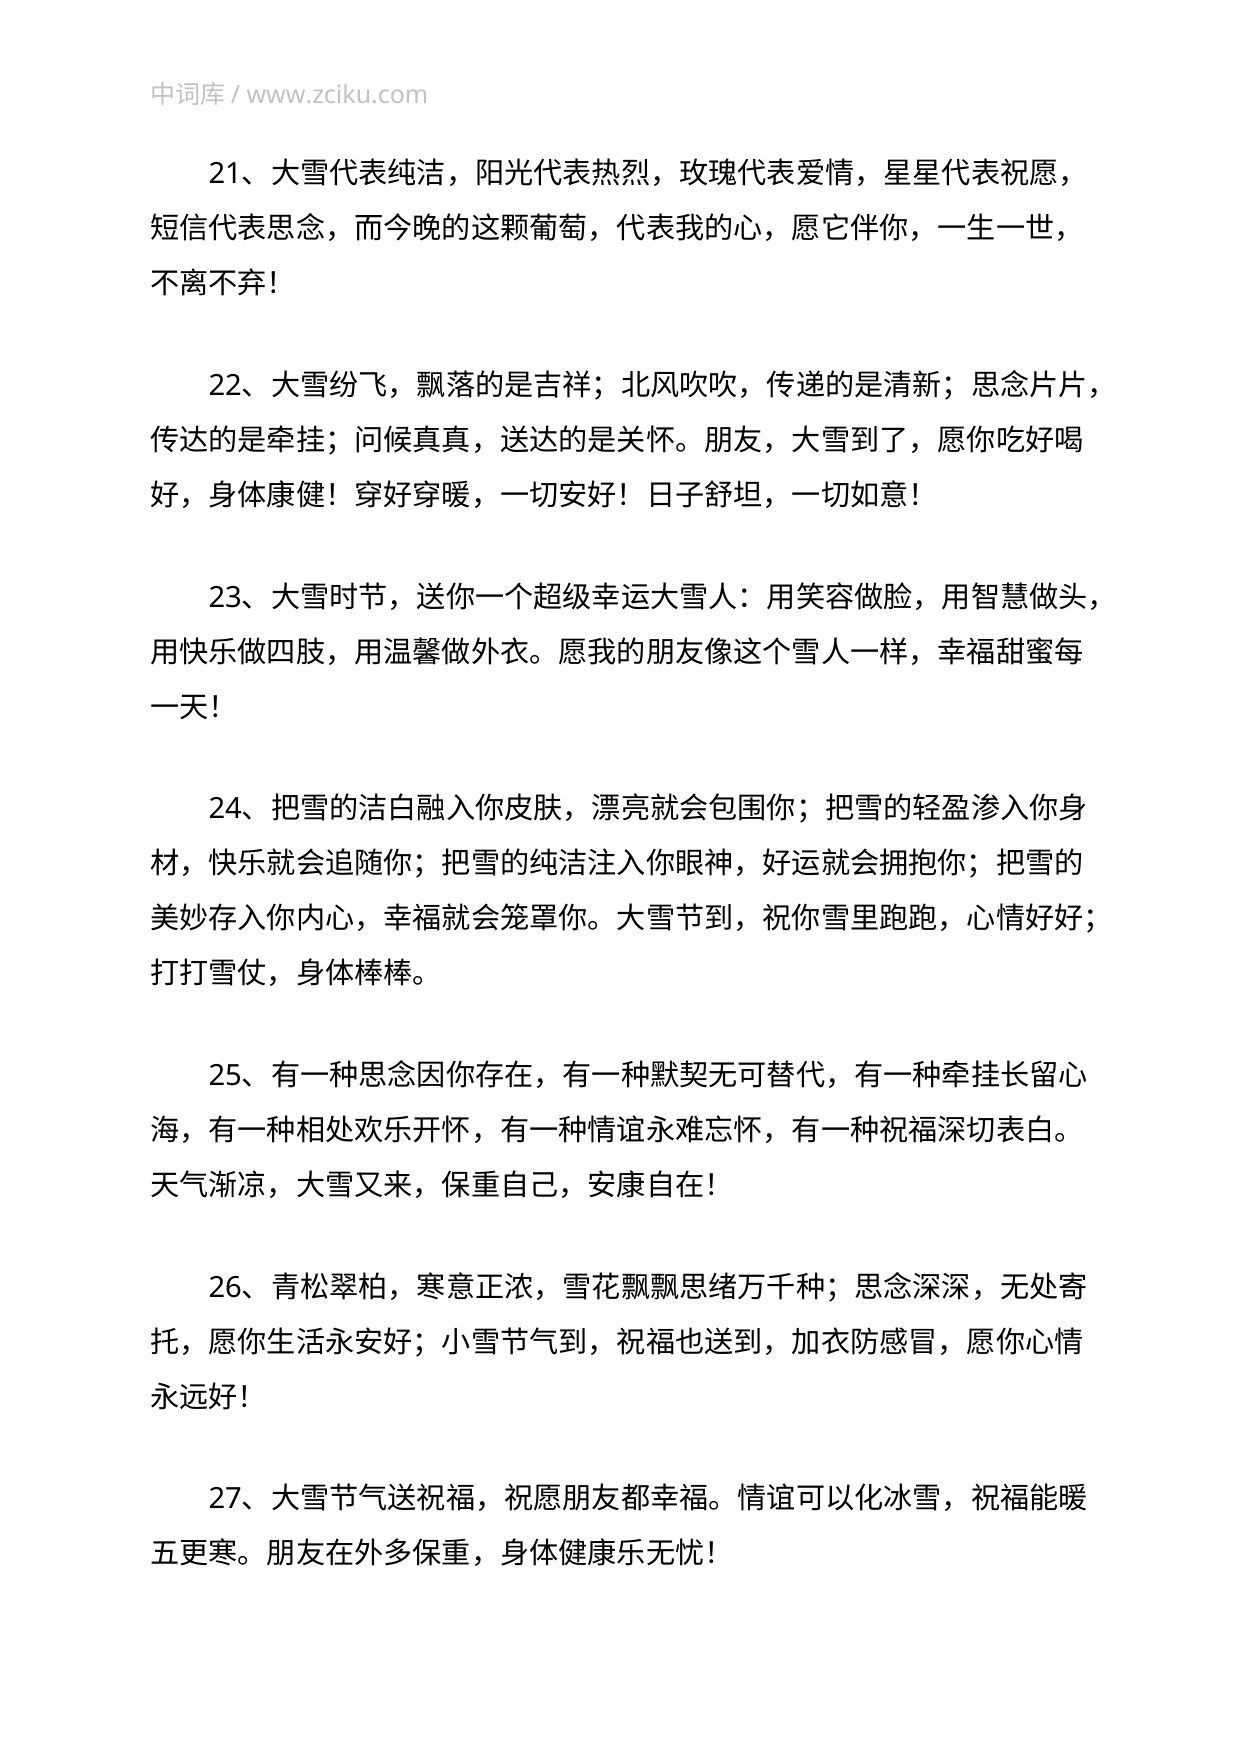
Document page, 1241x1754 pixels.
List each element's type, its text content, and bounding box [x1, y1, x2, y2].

text 21、大雪代表纯洁，阳光代表热烈，玫瑰代表爱情，星星代表祝愿，短信代表思念，而今晚的这颗葡萄，代表我的心，愿它伴你，一生一世，不离不弃！ [150, 150, 1090, 302]
text 26、青松翠柏，寒意正浓，雪花飘飘思绪万千种；思念深深，无处寄托，愿你生活永安好；小雪节气到，祝福也送到，加衣防感冒，愿你心情永远好！ [150, 1263, 1090, 1415]
text 23、大雪时节，送你一个超级幸运大雪人：用笑容做脸，用智慧做头，用快乐做四肢，用温馨做外衣。愿我的朋友像这个雪人一样，幸福甜蜜每一天！ [150, 573, 1090, 726]
text 22、大雪纷飞，飘落的是吉祥；北风吹吹，传递的是清新；思念片片，传达的是牵挂；问候真真，送达的是关怀。朋友，大雪到了，愿你吃好喝好，身体康健！穿好穿暖，一切安好！日子舒坦，一切如意！ [150, 362, 1090, 514]
text 24、把雪的洁白融入你皮肤，漂亮就会包围你；把雪的轻盈渗入你身材，快乐就会追随你；把雪的纯洁注入你眼神，好运就会拥抱你；把雪的美妙存入你内心，幸福就会笼罩你。大雪节到，祝你雪里跑跑，心情好好；打打雪仗，身体棒棒。 [150, 785, 1090, 992]
text 25、有一种思念因你存在，有一种默契无可替代，有一种牵挂长留心海，有一种相处欢乐开怀，有一种情谊永难忘怀，有一种祝福深切表白。天气渐凉，大雪又来，保重自己，安康自在！ [150, 1052, 1090, 1204]
text 27、大雪节气送祝福，祝愿朋友都幸福。情谊可以化冰雪，祝福能暖五更寒。朋友在外多保重，身体健康乐无忧！ [150, 1475, 1090, 1572]
